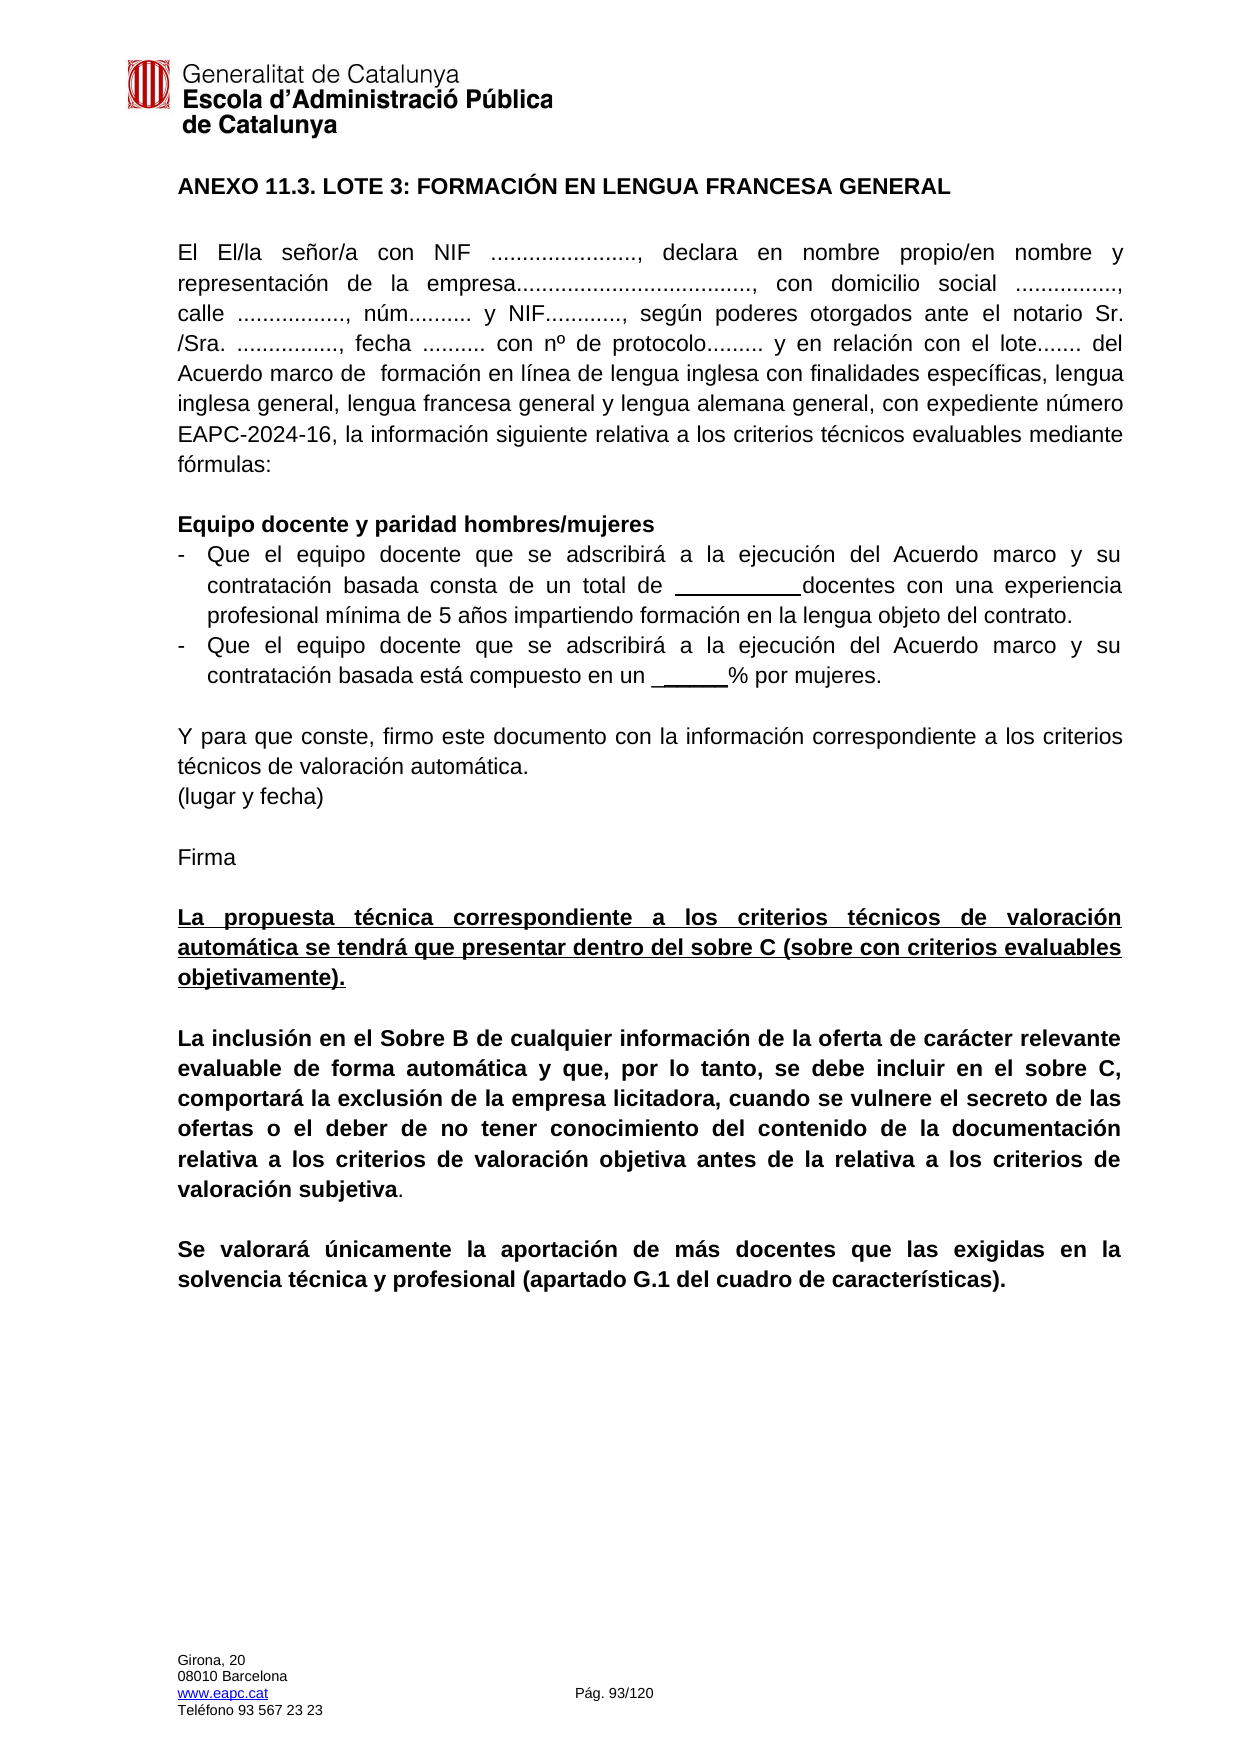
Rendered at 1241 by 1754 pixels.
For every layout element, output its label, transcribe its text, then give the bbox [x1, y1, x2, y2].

text La propuesta técnica correspondiente a los criterios técnicos de valoración automática se tendrá que presentar dentro del sobre C (sobre con criterios evaluables objetivamente). [177, 958, 1122, 991]
text La propuesta técnica correspondiente a los criterios técnicos de valoración automática se tendrá que presentar dentro del sobre C (sobre con criterios evaluables objetivamente). [177, 928, 1122, 957]
text El El/la señor/a con NIF ......................., declara en nombre propio/en nombre y representación de la empresa....................................., con domicilio social ................, calle ................., núm.......... y NIF............, según poderes otorgados ante<A[ante|delante de]> el notario Sr. /Sra. ................, fecha .......... con nº de protocolo......... y en relación con el lote....... del Acuerdo marco de formación en línea de lengua inglesa con finalidades específicas, lengua inglesa general, lengua francesa general y lengua alemana general, con expediente número EAPC-2024-16, la información siguiente relativa a los criterios técnicos evaluables mediante fórmulas: [177, 239, 1124, 477]
text La propuesta técnica correspondiente a los criterios técnicos de valoración automática se tendrá que presentar dentro del sobre C (sobre con criterios evaluables objetivamente). [177, 904, 1122, 927]
text Y para que conste, firmo este documento con la información correspondiente a los criterios técnicos de valoración automática. [177, 723, 1124, 779]
picture [125, 59, 553, 140]
text Equipo docente y paridad hombres/mujeres [177, 511, 1122, 537]
subtitle ANEXO 11.3. LOTE 3: FORMACIÓN EN LENGUA FRANCESA GENERAL [177, 173, 1122, 199]
text La inclusión en el Sobre B de cualquier información de la oferta de carácter relevante evaluable de forma automática y que, por lo tanto, se debe incluir en el sobre C, comportará la exclusión de la empresa licitadora, cuando se vulnere el secreto de las ofertas o el deber de no tener conocimiento del contenido de la documentación relativa a los criterios de valoración objetiva antes de la relativa a los criterios de valoración subjetiva. [177, 1025, 1122, 1202]
text Se valorará únicamente la aportación de más docentes que las exigidas en la solvencia técnica y profesional (apartado G.1 del cuadro de características). [177, 1236, 1122, 1293]
list Que el equipo docente que se adscribirá a la ejecución del Acuerdo marco y su contratación basada consta de un total de docentes con una experiencia profesional mínima de 5 años impartiendo formación en la lengua objeto del contrato. [177, 541, 1122, 628]
text (lugar<A[lugar|sitio]> y fecha) [177, 783, 1124, 809]
text Firma [177, 843, 1124, 870]
list Que el equipo docente que se adscribirá a la ejecución del Acuerdo marco y su contratación basada está compuesto en un ______% p<A[para|por]>or mujeres. [177, 632, 1122, 688]
